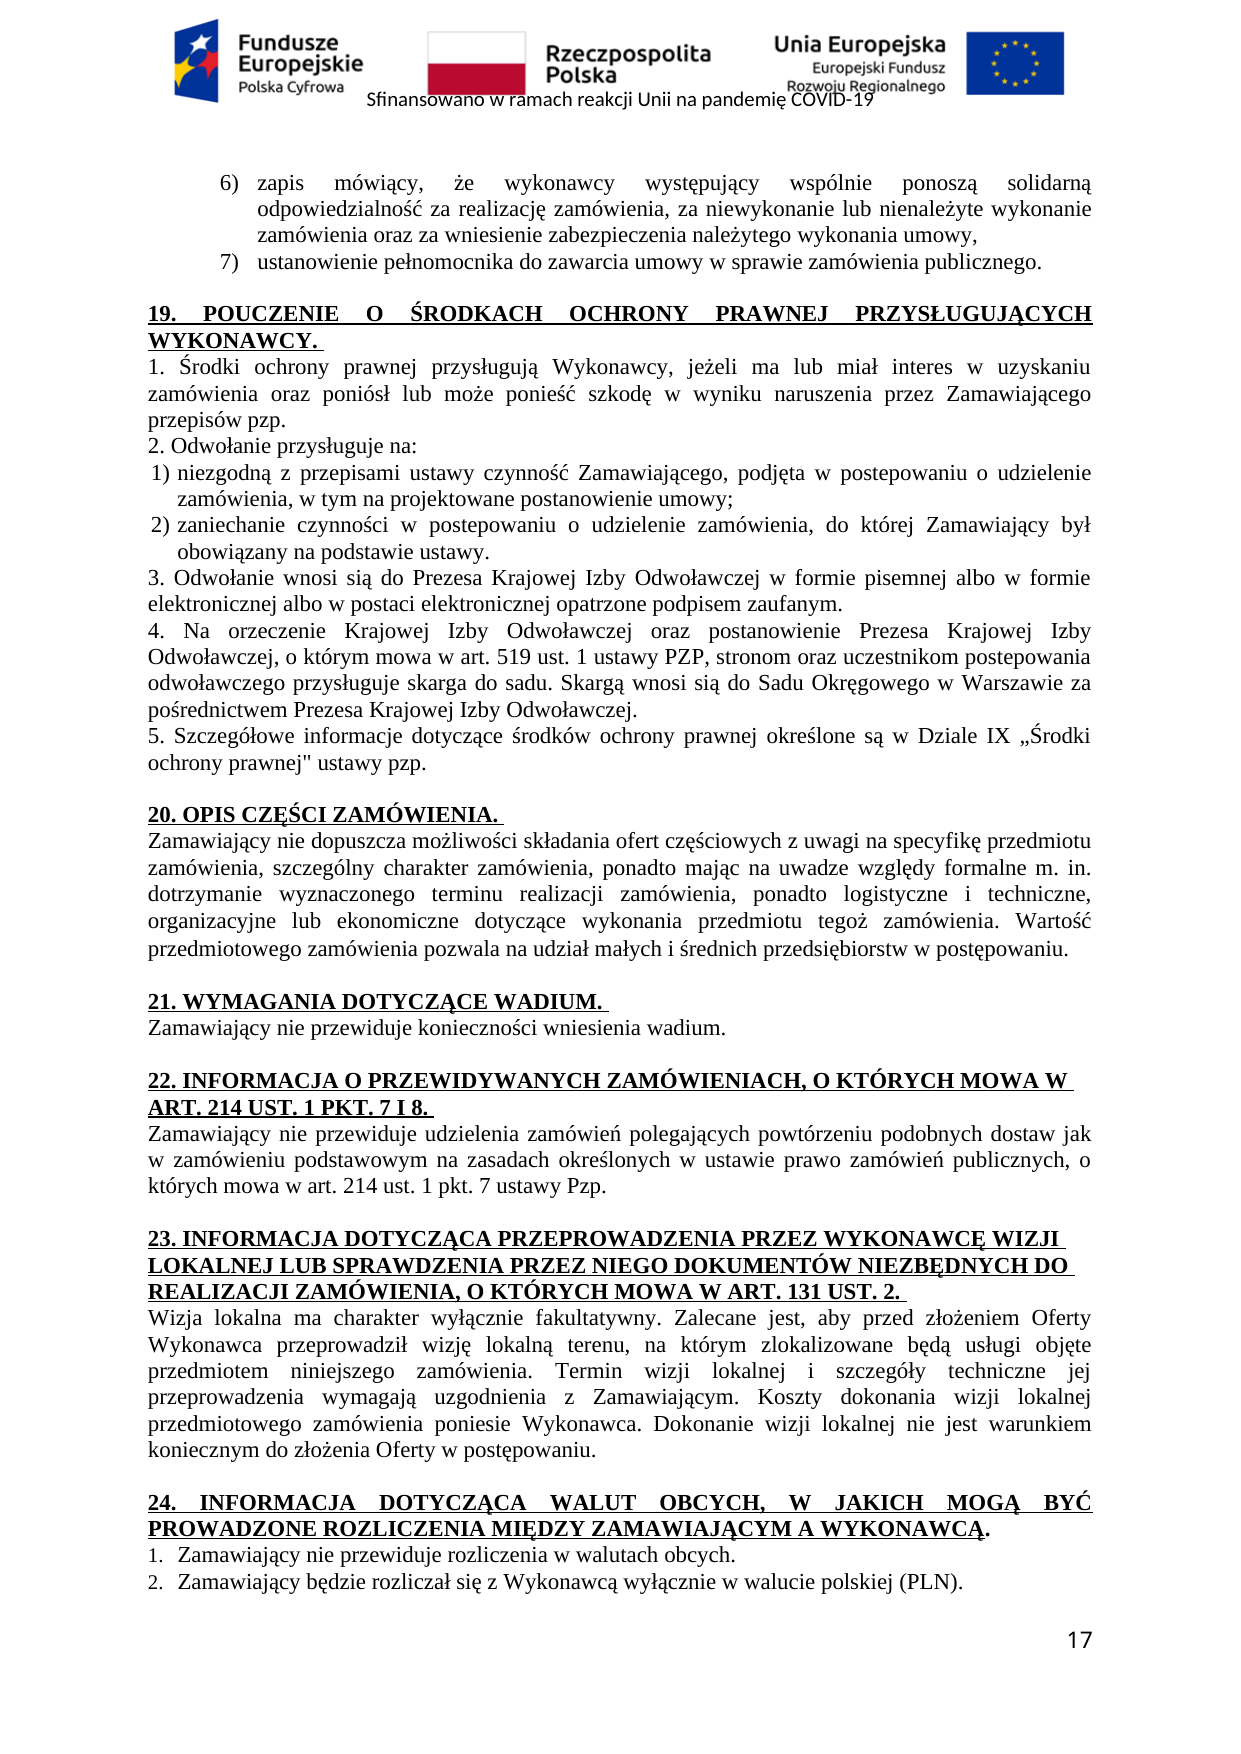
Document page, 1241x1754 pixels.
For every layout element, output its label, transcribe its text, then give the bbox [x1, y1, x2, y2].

text 22. INFORMACJA O PRZEWIDYWANYCH ZAMÓWIENIACH, O KTÓRYCH MOWA W ART. 214 UST. 1 PKT. 7 I 8. [148, 1067, 1093, 1120]
picture [154, 16, 1085, 105]
text Wizja lokalna ma charakter wyłącznie fakultatywny. Zalecane jest, aby przed złożeniem Oferty Wykonawca przeprowadził wizję lokalną terenu, na którym zlokalizowane będą usługi objęte przedmiotem niniejszego zamówienia. Termin wizji lokalnej i szczegóły techniczne jej przeprowadzenia wymagają uzgodnienia z Zamawiającym. Koszty dokonania wizji lokalnej przedmiotowego zamówienia poniesie Wykonawca. Dokonanie wizji lokalnej nie jest warunkiem koniecznym do złożenia Oferty w postępowaniu. [148, 1304, 1093, 1462]
text 5. Szczegółowe informacje dotyczące środków ochrony prawnej określone są w Dziale IX „Środki ochrony prawnej" ustawy pzp. [148, 722, 1093, 775]
text 19. POUCZENIE O ŚRODKACH OCHRONY PRAWNEJ PRZYSŁUGUJĄCYCH WYKONAWCY. [148, 325, 1093, 353]
text Zamawiający nie przewiduje udzielenia zamówień polegających powtórzeniu podobnych dostaw jak w zamówieniu podstawowym na zasadach określonych w ustawie prawo zamówień publicznych, o których mowa w art. 214 ust. 1 pkt. 7 ustawy Pzp. [148, 1120, 1093, 1199]
picture [390, 97, 395, 105]
list zapis mówiący, że wykonawcy występujący wspólnie ponoszą solidarną odpowiedzialność za realizację zamówienia, za niewykonanie lub nienależyte wykonanie zamówienia oraz za wniesienie zabezpieczenia należytego wykonania umowy, [219, 169, 1093, 248]
picture [466, 97, 471, 105]
list Zamawiający będzie rozliczał się z Wykonawcą wyłącznie w walucie polskiej (PLN). [148, 1568, 1093, 1594]
picture [535, 97, 540, 105]
picture [653, 97, 658, 105]
text 23. INFORMACJA DOTYCZĄCA PRZEPROWADZENIA PRZEZ WYKONAWCĘ WIZJI LOKALNEJ LUB SPRAWDZENIA PRZEZ NIEGO DOKUMENTÓW NIEZBĘDNYCH DO REALIZACJI ZAMÓWIENIA, O KTÓRYCH MOWA W ART. 131 UST. 2. [148, 1225, 1093, 1304]
text 1. Środki ochrony prawnej przysługują Wykonawcy, jeżeli ma lub miał interes w uzyskaniu zamówienia oraz poniósł lub może ponieść szkodę w wyniku naruszenia przez Zamawiającego przepisów pzp. [148, 353, 1093, 432]
picture [704, 97, 709, 105]
picture [725, 97, 730, 105]
text 2. Odwołanie przysługuje na: [148, 432, 1093, 459]
picture [430, 97, 435, 105]
picture [763, 97, 768, 105]
text 4. Na orzeczenie Krajowej Izby Odwoławczej oraz postanowienie Prezesa Krajowej Izby Odwoławczej, o którym mowa w art. 519 ust. 1 ustawy PZP, stronom oraz uczestnikom postepowania odwoławczego przysługuje skarga do sadu. Skargą wnosi sią do Sadu Okręgowego w Warszawie za pośrednictwem Prezesa Krajowej Izby Odwoławczej. [148, 617, 1093, 722]
text 21. WYMAGANIA DOTYCZĄCE WADIUM. [148, 988, 1093, 1014]
picture [805, 94, 813, 105]
list zaniechanie czynności w postepowaniu o udzielenie zamówienia, do której Zamawiający był obowiązany na podstawie ustawy. [151, 511, 1093, 564]
text 24. INFORMACJA DOTYCZĄCA WALUT OBCYCH, W JAKICH MOGĄ BYĆ PROWADZONE ROZLICZENIA MIĘDZY ZAMAWIAJĄCYM A WYKONAWCĄ. [148, 1489, 1093, 1512]
text 24. INFORMACJA DOTYCZĄCA WALUT OBCYCH, W JAKICH MOGĄ BYĆ PROWADZONE ROZLICZENIA MIĘDZY ZAMAWIAJĄCYM A WYKONAWCĄ. [148, 1513, 1093, 1542]
picture [679, 97, 684, 105]
list Zamawiający nie przewiduje rozliczenia w walutach obcych. [148, 1542, 1093, 1568]
picture [476, 97, 481, 105]
text Zamawiający nie przewiduje konieczności wniesienia wadium. [148, 1014, 1093, 1041]
text 19. POUCZENIE O ŚRODKACH OCHRONY PRAWNEJ PRZYSŁUGUJĄCYCH WYKONAWCY. [148, 301, 1093, 323]
list niezgodną z przepisami ustawy czynność Zamawiającego, podjęta w postepowaniu o udzielenie zamówienia, w tym na projektowane postanowienie umowy; [151, 459, 1093, 511]
picture [836, 94, 843, 105]
picture [564, 97, 569, 105]
text Zamawiający nie dopuszcza możliwości składania ofert częściowych z uwagi na specyfikę przedmiotu zamówienia, szczególny charakter zamówienia, ponadto mając na uwadze względy formalne m. in. dotrzymanie wyznaczonego terminu realizacji zamówienia, ponadto logistyczne i techniczne, organizacyjne lub ekonomiczne dotyczące wykonania przedmiotu tegoż zamówienia. Wartość przedmiotowego zamówienia pozwala na udział małych i średnich przedsiębiorstw w postępowaniu. [148, 828, 1093, 962]
text 3. Odwołanie wnosi sią do Prezesa Krajowej Izby Odwoławczej w formie pisemnej albo w formie elektronicznej albo w postaci elektronicznej opatrzone podpisem zaufanym. [148, 564, 1093, 617]
picture [411, 97, 416, 105]
text 20. OPIS CZĘŚCI ZAMÓWIENIA. [148, 801, 1093, 828]
list ustanowienie pełnomocnika do zawarcia umowy w sprawie zamówienia publicznego. [219, 248, 1093, 274]
